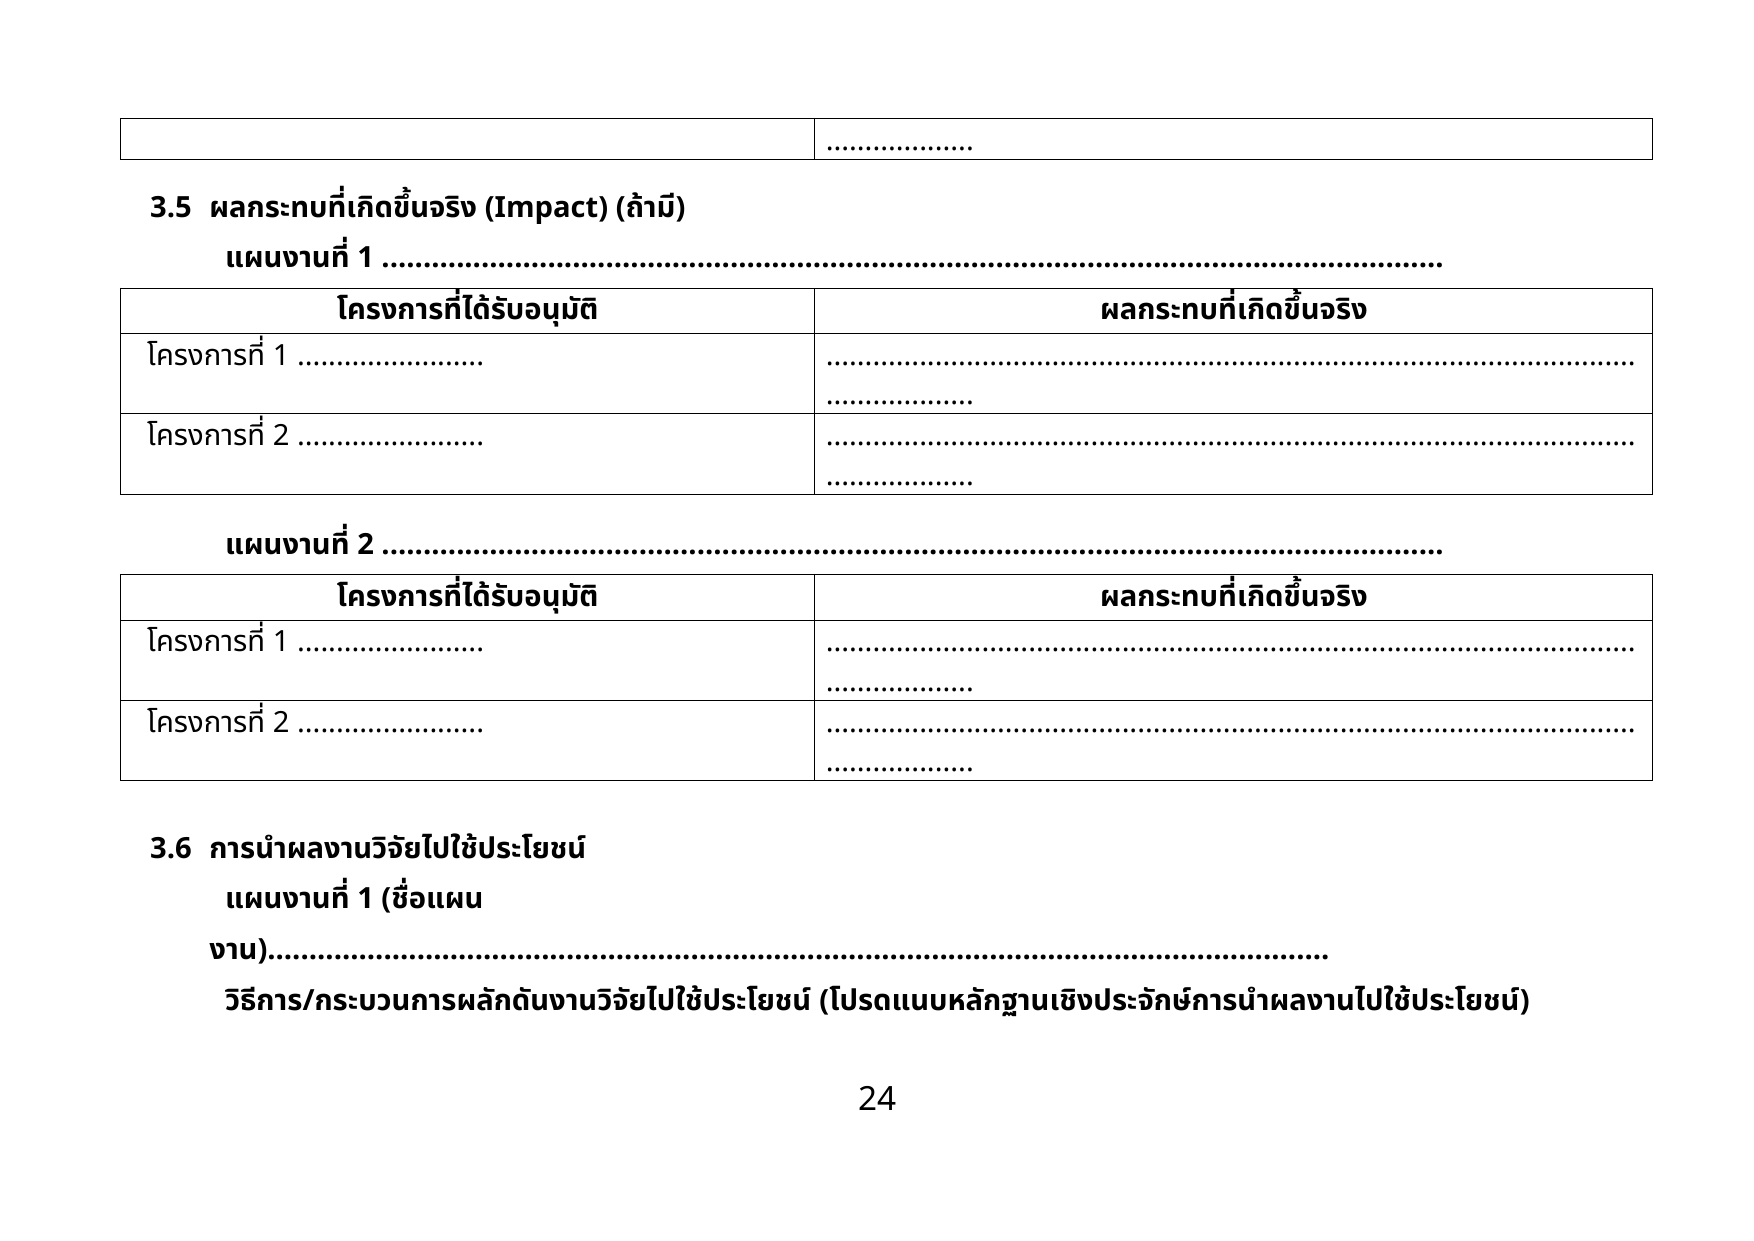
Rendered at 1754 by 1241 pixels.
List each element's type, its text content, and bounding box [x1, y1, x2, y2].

table_header โครงการที่ได้รับอนุมัติ [121, 575, 814, 619]
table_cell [815, 119, 1652, 159]
text แผนงานที่ 1 (ชื่อแผนงาน)................................................................................................................................ [209, 878, 1604, 973]
table_cell ........................................................................................................................... [815, 621, 1652, 700]
text 3.5 ผลกระทบที่เกิดขึ้นจริง (Impact) (ถ้ามี) [150, 186, 1604, 230]
text แผนงานที่ 2 ................................................................................................................................ [209, 523, 1604, 568]
table_header โครงการที่ได้รับอนุมัติ [121, 289, 814, 333]
table_header ผลกระทบที่เกิดขึ้นจริง [815, 575, 1652, 619]
table_cell โครงการที่ 2 ........................ [121, 701, 814, 780]
table_header ผลกระทบที่เกิดขึ้นจริง [815, 289, 1652, 333]
table_cell โครงการที่ 1 ........................ [121, 334, 814, 413]
table_cell ........................................................................................................................... [815, 334, 1652, 413]
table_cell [121, 119, 814, 159]
text วิธีการ/กระบวนการผลักดันงานวิจัยไปใช้ประโยชน์ (โปรดแนบหลักฐานเชิงประจักษ์การนำผลงานไปใช้ประโยชน์) [150, 979, 1604, 1024]
table_cell ........................................................................................................................... [815, 414, 1652, 493]
text 3.6 การนำผลงานวิจัยไปใช้ประโยชน์ [150, 827, 1604, 871]
table_cell โครงการที่ 1 ........................ [121, 621, 814, 700]
text แผนงานที่ 1 ................................................................................................................................ [209, 237, 1604, 281]
table_cell โครงการที่ 2 ........................ [121, 414, 814, 493]
table_cell ........................................................................................................................... [815, 701, 1652, 780]
